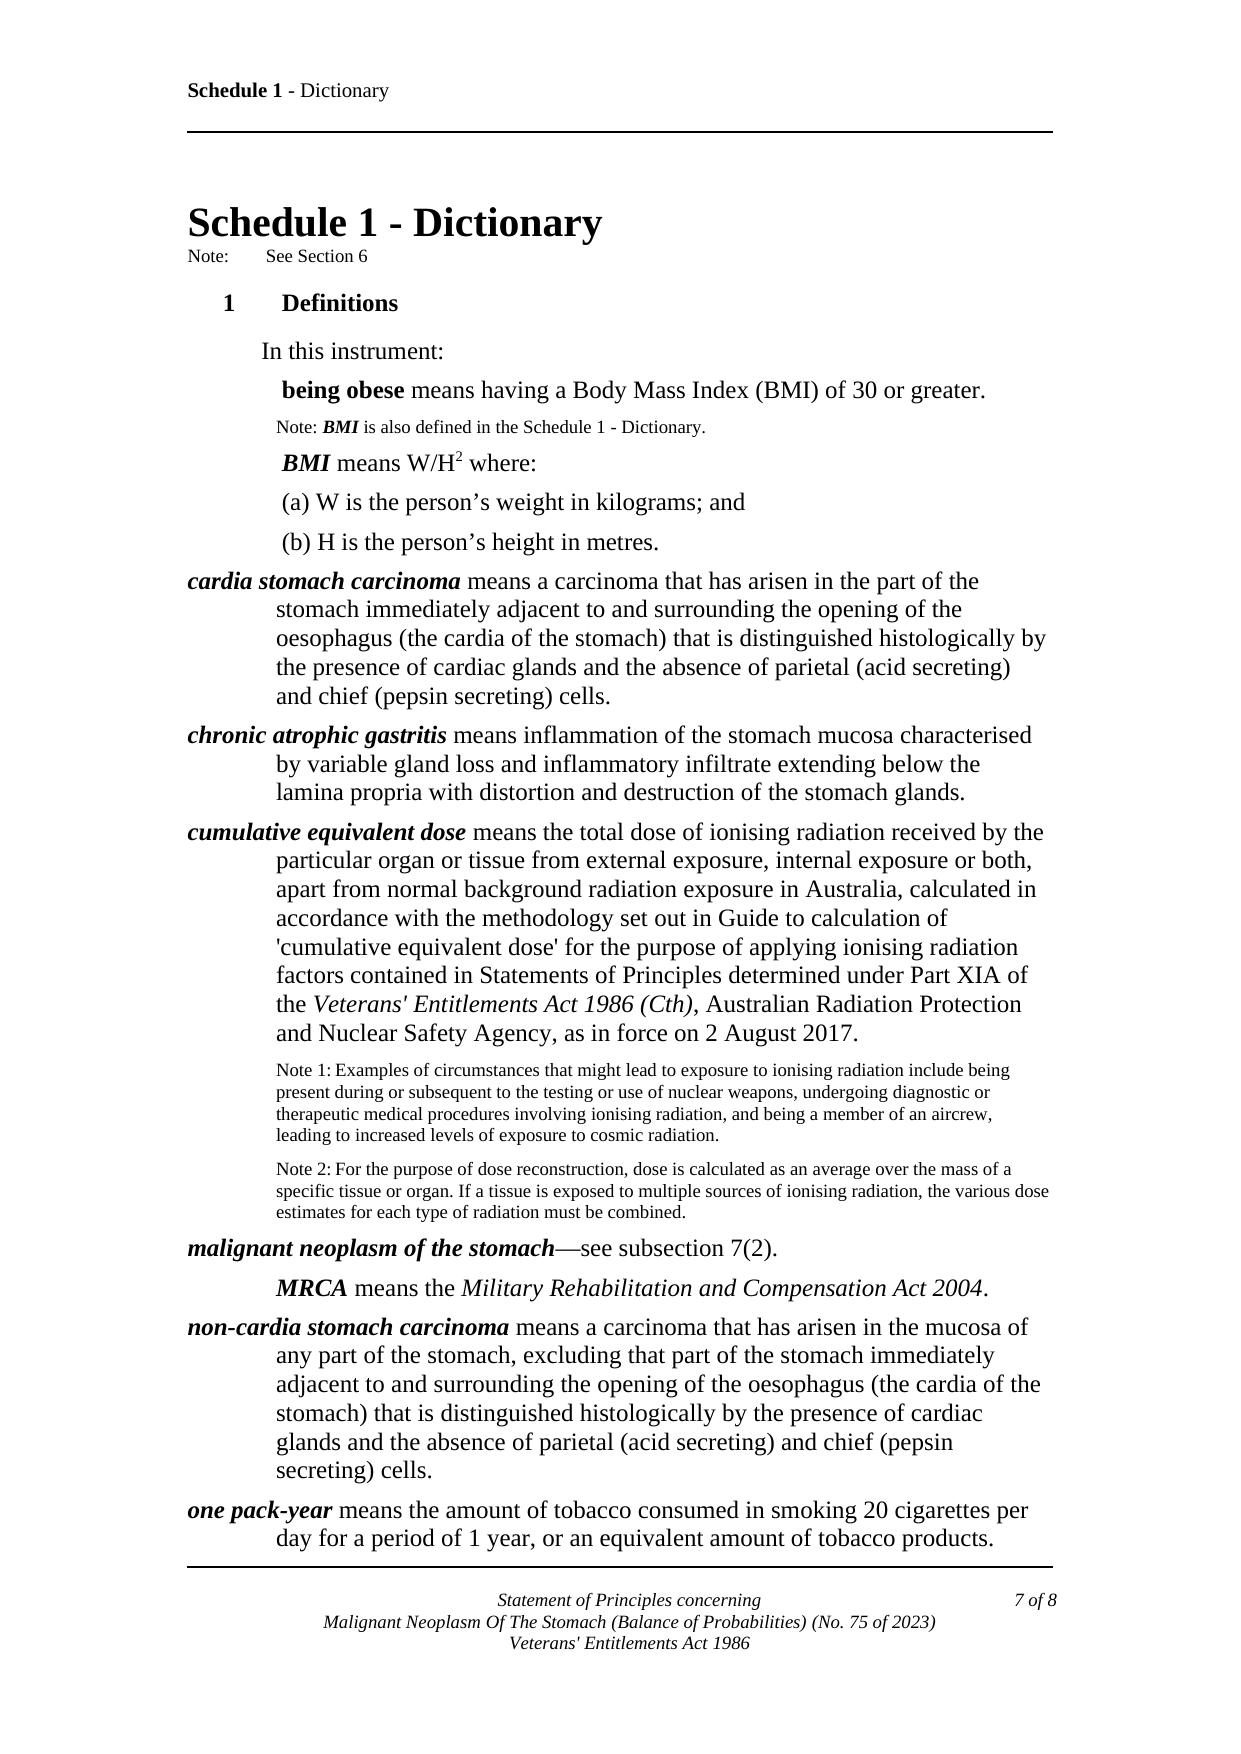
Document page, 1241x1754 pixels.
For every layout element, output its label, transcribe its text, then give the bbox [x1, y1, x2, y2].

text (a) W is the person’s weight in kilograms; and [187, 487, 1053, 516]
text Schedule 1 - Dictionary [187, 197, 1053, 245]
text Note 1: Examples of circumstances that might lead to exposure to ionising radiation include being present during or subsequent to the testing or use of nuclear weapons, undergoing diagnostic or therapeutic medical procedures involving ionising radiation, and being a member of an aircrew, leading to increased levels of exposure to cosmic radiation. [276, 1059, 1053, 1146]
text Note: BMI is also defined in the Schedule 1 - Dictionary. [276, 416, 1053, 438]
text (b) H is the person’s height in metres. [187, 527, 1053, 555]
text chronic atrophic gastritis means inflammation of the stomach mucosa characterised by variable gland loss and inflammatory infiltrate extending below the lamina propria with distortion and destruction of the stomach glands. [181, 720, 1053, 806]
text Note 2: For the purpose of dose reconstruction, dose is calculated as an average over the mass of a specific tissue or organ. If a tissue is exposed to multiple sources of ionising radiation, the various dose estimates for each type of radiation must be combined. [276, 1158, 1053, 1223]
text malignant neoplasm of the stomach—see subsection 7(2). [181, 1233, 1053, 1262]
text BMI means W/H2 where: [187, 448, 1053, 477]
text one pack-year means the amount of tobacco consumed in smoking 20 cigarettes per day for a period of 1 year, or an equivalent amount of tobacco products. [181, 1495, 1053, 1552]
text Note: See Section 6 [187, 245, 1053, 267]
text Definitions [223, 288, 1053, 317]
text being obese means having a Body Mass Index (BMI) of 30 or greater. [187, 375, 1053, 404]
text cardia stomach carcinoma means a carcinoma that has arisen in the part of the stomach immediately adjacent to and surrounding the opening of the oesophagus (the cardia of the stomach) that is distinguished histologically by the presence of cardiac glands and the absence of parietal (acid secreting) and chief (pepsin secreting) cells. [181, 566, 1053, 709]
text In this instrument: [187, 336, 1053, 364]
text cumulative equivalent dose means the total dose of ionising radiation received by the particular organ or tissue from external exposure, internal exposure or both, apart from normal background radiation exposure in Australia, calculated in accordance with the methodology set out in Guide to calculation of 'cumulative equivalent dose' for the purpose of applying ionising radiation factors contained in Statements of Principles determined under Part XIA of the Veterans' Entitlements Act 1986 (Cth), Australian Radiation Protection and Nuclear Safety Agency, as in force on 2 August 2017. [181, 817, 1053, 1047]
text MRCA means the Military Rehabilitation and Compensation Act 2004. [187, 1273, 1053, 1301]
text non-cardia stomach carcinoma means a carcinoma that has arisen in the mucosa of any part of the stomach, excluding that part of the stomach immediately adjacent to and surrounding the opening of the oesophagus (the cardia of the stomach) that is distinguished histologically by the presence of cardiac glands and the absence of parietal (acid secreting) and chief (pepsin secreting) cells. [181, 1312, 1053, 1484]
